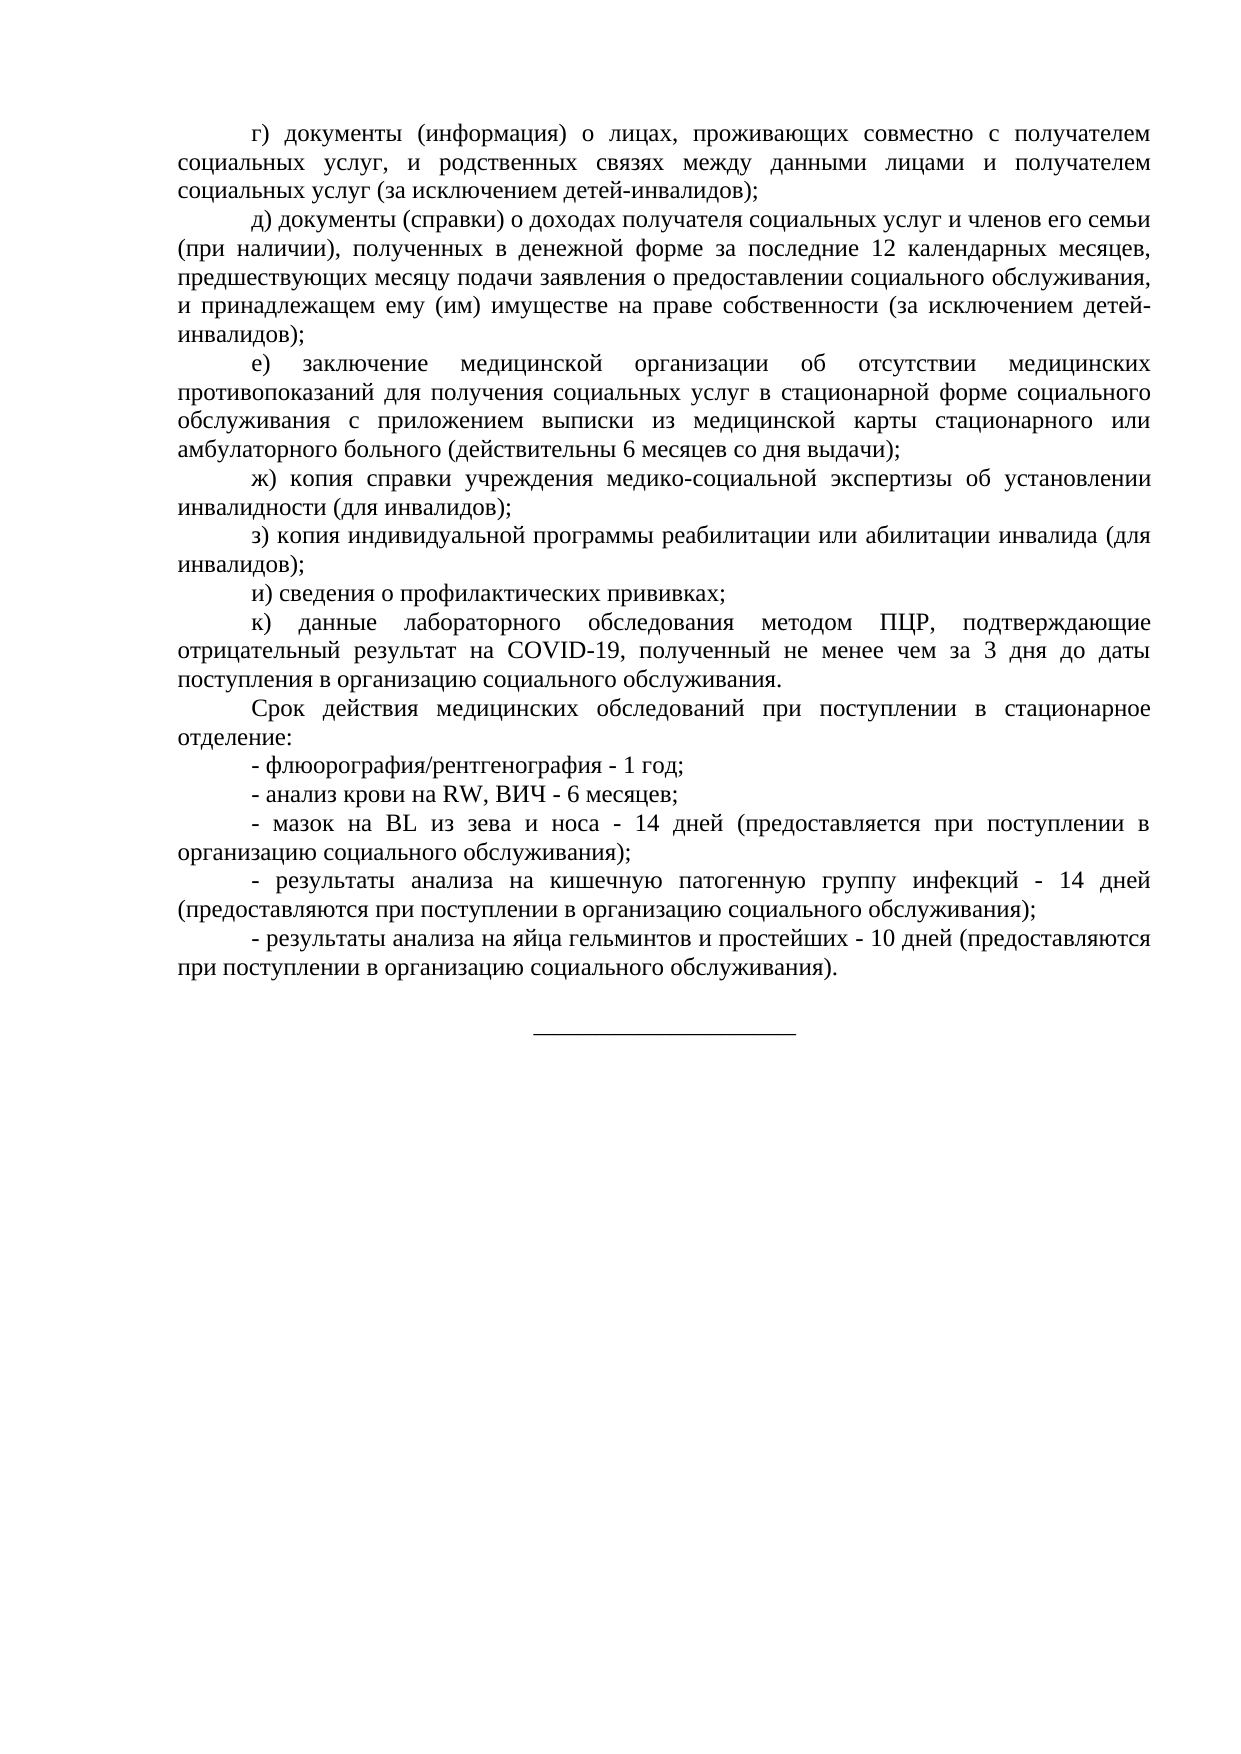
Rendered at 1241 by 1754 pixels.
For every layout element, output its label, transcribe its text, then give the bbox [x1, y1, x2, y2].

text _____________________ [177, 1009, 1152, 1038]
text д) документы (справки) о доходах получателя социальных услуг и членов его семьи (при наличии), полученных в денежной форме за последние 12 календарных месяцев, предшествующих месяцу подачи заявления о предоставлении социального обслуживания, и принадлежащем ему (им) имуществе на праве собственности (за исключением детей-инвалидов); [177, 204, 1152, 348]
text з) копия индивидуальной программы реабилитации или абилитации инвалида (для инвалидов); [177, 521, 1152, 578]
text ж) копия справки учреждения медико-социальной экспертизы об установлении инвалидности (для инвалидов); [177, 463, 1152, 521]
text г) документы (информация) о лицах, проживающих совместно с получателем социальных услуг, и родственных связях между данными лицами и получателем социальных услуг (за исключением детей-инвалидов); [177, 118, 1152, 204]
text - результаты анализа на яйца гельминтов и простейших - 10 дней (предоставляются при поступлении в организацию социального обслуживания). [177, 923, 1152, 981]
text - флюорография/рентгенография - 1 год; [177, 751, 1152, 779]
text - мазок на BL из зева и носа - 14 дней (предоставляется при поступлении в организацию социального обслуживания); [177, 808, 1152, 866]
text - анализ крови на RW, ВИЧ - 6 месяцев; [177, 779, 1152, 808]
text к) данные лабораторного обследования методом ПЦР, подтверждающие отрицательный результат на COVID-19, полученный не менее чем за 3 дня до даты поступления в организацию социального обслуживания. [177, 607, 1152, 693]
text - результаты анализа на кишечную патогенную группу инфекций - 14 дней (предоставляются при поступлении в организацию социального обслуживания); [177, 866, 1152, 923]
text е) заключение медицинской организации об отсутствии медицинских противопоказаний для получения социальных услуг в стационарной форме социального обслуживания с приложением выписки из медицинской карты стационарного или амбулаторного больного (действительны 6 месяцев со дня выдачи); [177, 348, 1152, 463]
text и) сведения о профилактических прививках; [177, 578, 1152, 607]
text Срок действия медицинских обследований при поступлении в стационарное отделение: [177, 693, 1152, 751]
